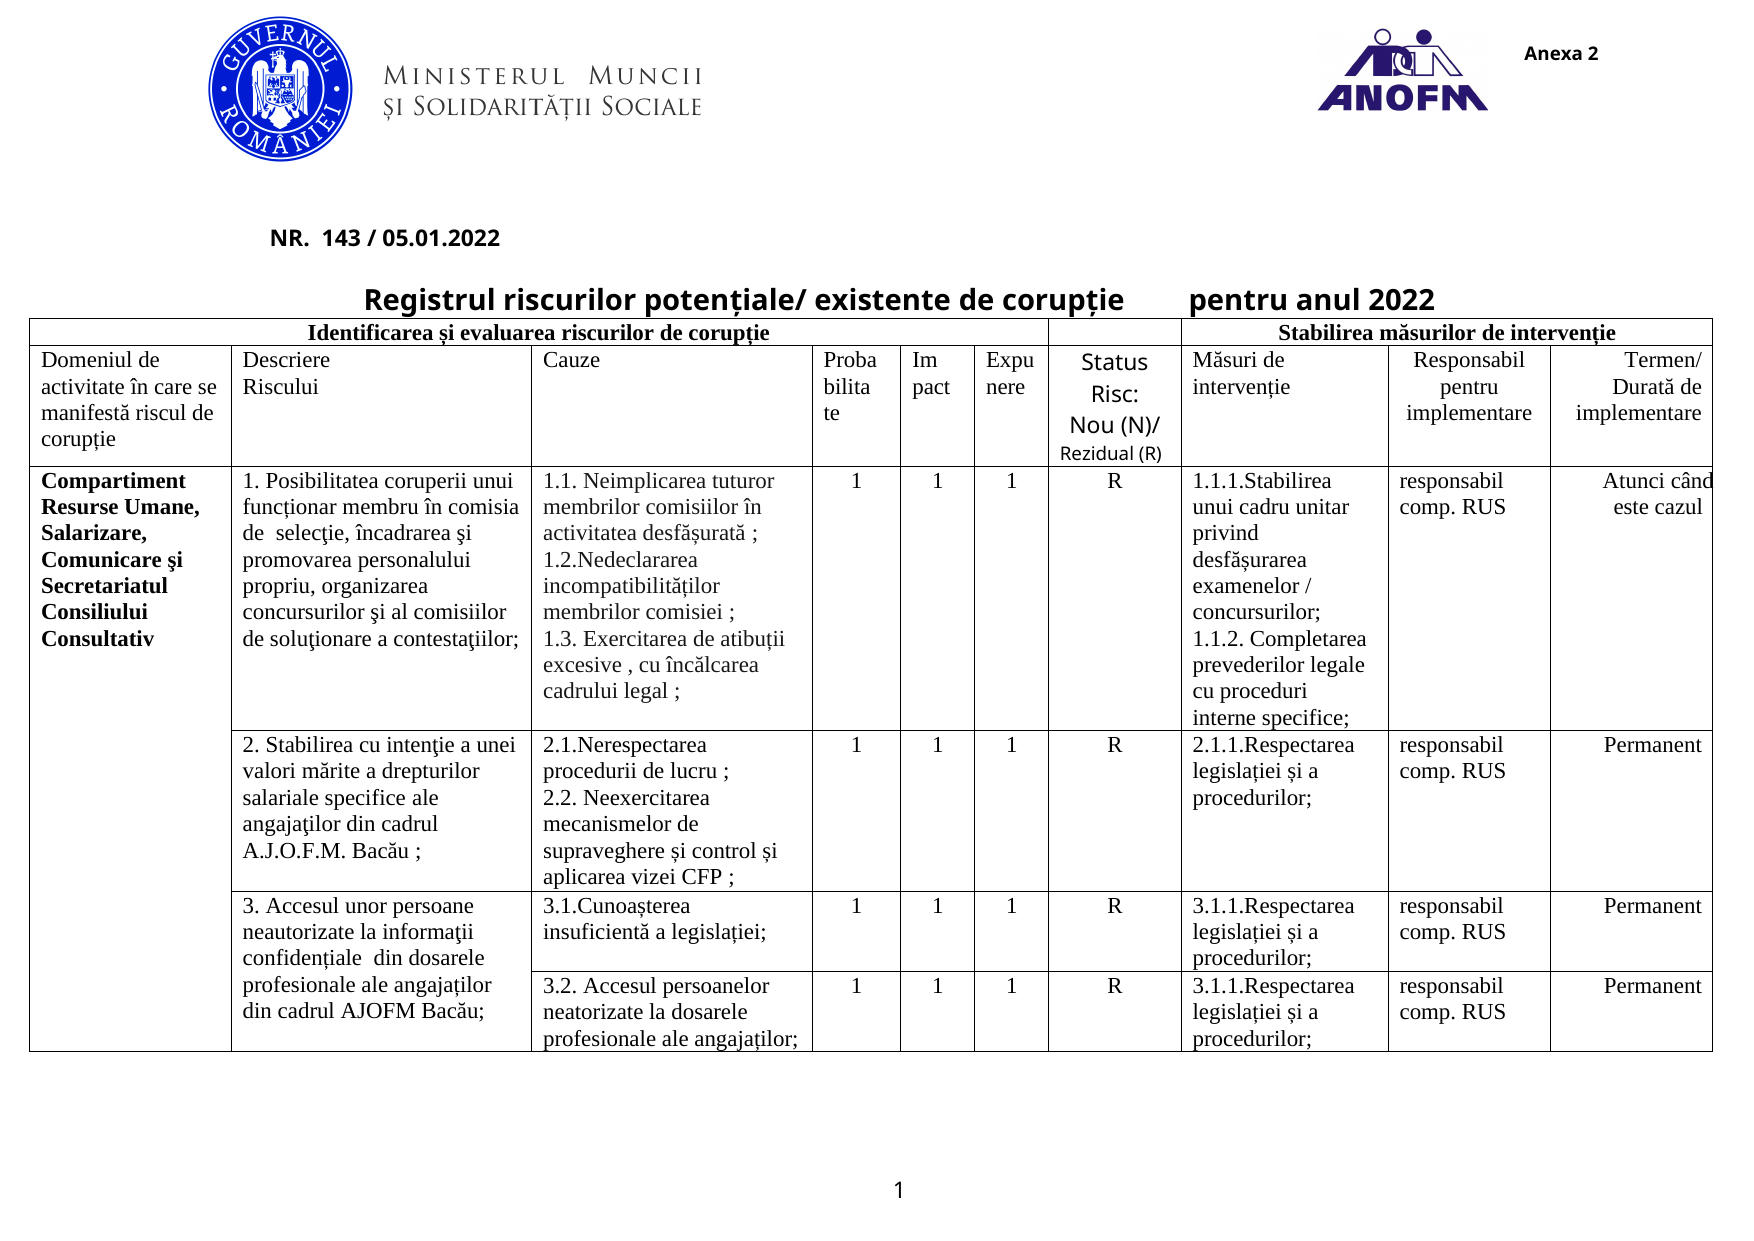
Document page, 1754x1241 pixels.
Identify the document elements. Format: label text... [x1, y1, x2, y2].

table_cell 2.1.1.Respectarea legislației și a procedurilor; [1182, 731, 1388, 891]
table_cell R [1049, 467, 1181, 730]
table_cell 1 [901, 731, 974, 891]
table_cell Atunci când este cazul [1551, 467, 1712, 730]
table_cell R [1049, 892, 1181, 971]
table_cell Proba bilita te [813, 346, 900, 466]
table_header Identificarea și evaluarea riscurilor de corupție [30, 319, 1048, 345]
table_cell responsabil comp. RUS [1389, 972, 1550, 1051]
table_cell 1.1. Neimplicarea tuturor membrilor comisiilor în activitatea desfășurată ; 1.2.Nedeclararea incompatibilităților membrilor comisiei ; 1.3. Exercitarea de atibuții excesive , cu încălcarea cadrului legal ; [532, 467, 812, 730]
picture [206, 14, 701, 163]
table_cell 2. Stabilirea cu intenţie a unei valori mărite a drepturilor salariale specifice ale angajaţilor din cadrul A.J.O.F.M. Bacău ; [232, 731, 531, 891]
table_cell 1 [813, 892, 900, 971]
text NR. 143 / 05.01.2022 [0, 224, 1754, 253]
table_cell 1 [975, 467, 1048, 730]
table_cell 1.1.1.Stabilirea unui cadru unitar privind desfășurarea examenelor / concursurilor; 1.1.2. Completarea prevederilor legale cu proceduri interne specifice; [1182, 467, 1388, 730]
table_cell R [1049, 972, 1181, 1051]
table_cell 3. Accesul unor persoane neautorizate la informaţii confidențiale din dosarele profesionale ale angajaților din cadrul AJOFM Bacău; [232, 892, 531, 1051]
text Registrul riscurilor potenţiale/ existente de corupție pentru anul 2022 [0, 281, 1754, 318]
table_cell 3.1.Cunoașterea insuficientă a legislației; [532, 892, 812, 971]
table_cell R [1049, 731, 1181, 891]
table_cell 1 [975, 972, 1048, 1051]
table_cell Cauze [532, 346, 812, 466]
table_cell 1 [901, 972, 974, 1051]
table_cell Compartiment Resurse Umane, Salarizare, Comunicare şi Secretariatul Consiliului Consultativ [30, 467, 231, 1051]
table_cell 1 [901, 467, 974, 730]
table_header [1049, 319, 1181, 345]
table_cell Permanent [1551, 972, 1712, 1051]
table_cell Permanent [1551, 892, 1712, 971]
table_cell 1. Posibilitatea coruperii unui funcționar membru în comisia de selecţie, încadrarea şi promovarea personalului propriu, organizarea concursurilor şi al comisiilor de soluţionare a contestaţiilor; [232, 467, 531, 730]
table_cell 1 [813, 972, 900, 1051]
table_cell responsabil comp. RUS [1389, 892, 1550, 971]
picture [1317, 28, 1489, 111]
table_cell responsabil comp. RUS [1389, 467, 1550, 730]
table_cell Status Risc: Nou (N)/ Rezidual (R) [1049, 346, 1181, 466]
table_cell 1 [975, 731, 1048, 891]
table_cell 1 [901, 892, 974, 971]
table_cell 1 [813, 731, 900, 891]
table_cell 3.2. Accesul persoanelor neatorizate la dosarele profesionale ale angajaților; [532, 972, 812, 1051]
table_cell Termen/ Durată de implementare [1551, 346, 1712, 466]
table_cell Expu nere [975, 346, 1048, 466]
table_cell 1 [813, 467, 900, 730]
table_cell Im pact [901, 346, 974, 466]
table_cell 2.1.Nerespectarea procedurii de lucru ; 2.2. Neexercitarea mecanismelor de supraveghere și control și aplicarea vizei CFP ; [532, 731, 812, 891]
table_cell Domeniul de activitate în care se manifestă riscul de corupție [30, 346, 231, 466]
table_cell Responsabil pentru implementare [1389, 346, 1550, 466]
table_header Stabilirea măsurilor de intervenție [1182, 319, 1712, 345]
table_cell responsabil comp. RUS [1389, 731, 1550, 891]
table_cell Descriere Riscului [232, 346, 531, 466]
table_cell Măsuri de intervenție [1182, 346, 1388, 466]
table_cell 3.1.1.Respectarea legislației și a procedurilor; [1182, 892, 1388, 971]
table_cell 3.1.1.Respectarea legislației și a procedurilor; [1182, 972, 1388, 1051]
table_cell 1 [975, 892, 1048, 971]
table_cell Permanent [1551, 731, 1712, 891]
